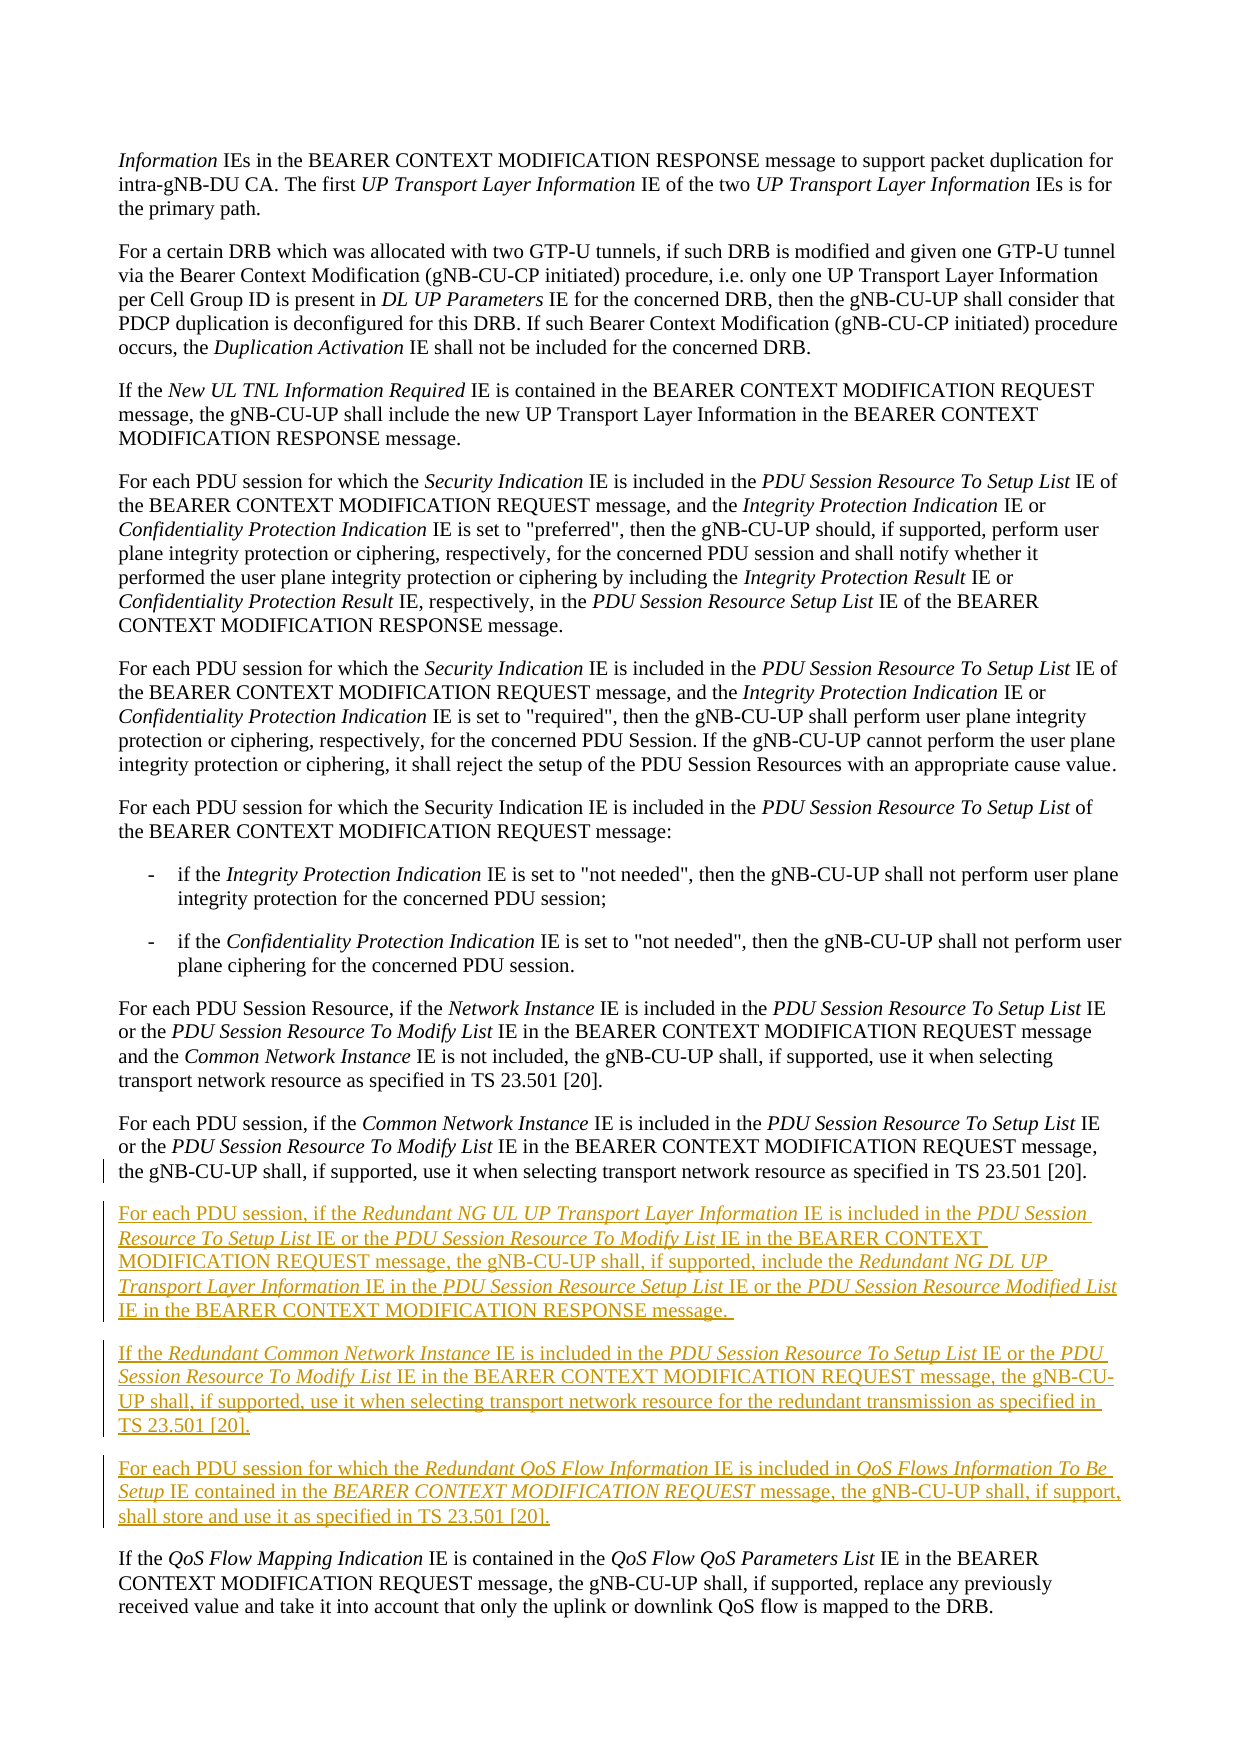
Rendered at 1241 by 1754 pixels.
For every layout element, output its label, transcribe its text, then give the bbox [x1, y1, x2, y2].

text If the New UL TNL Information Required IE is contained in the BEARER CONTEXT MODIFICATION REQUEST message, the gNB-CU-UP shall include the new UP Transport Layer Information in the BEARER CONTEXT MODIFICATION RESPONSE message. [118, 378, 1122, 450]
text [118, 148, 1122, 220]
text - if the Confidentiality Protection Indication IE is set to "not needed", then the gNB-CU-UP shall not perform user plane ciphering for the concerned PDU session. [148, 928, 1122, 977]
text - if the Integrity Protection Indication IE is set to "not needed", then the gNB-CU-UP shall not perform user plane integrity protection for the concerned PDU session; [148, 862, 1122, 910]
text For each PDU session for which the Security Indication IE is included in the PDU Session Resource To Setup List IE of the BEARER CONTEXT MODIFICATION REQUEST message, and the Integrity Protection Indication IE or Confidentiality Protection Indication IE is set to "preferred", then the gNB-CU-UP should, if supported, perform user plane integrity protection or ciphering, respectively, for the concerned PDU session and shall notify whether it performed the user plane integrity protection or ciphering by including the Integrity Protection Result IE or Confidentiality Protection Result IE, respectively, in the PDU Session Resource Setup List IE of the BEARER CONTEXT MODIFICATION RESPONSE message. [118, 468, 1122, 637]
text For each PDU session for which the Security Indication IE is included in the PDU Session Resource To Setup List of the BEARER CONTEXT MODIFICATION REQUEST message: [118, 795, 1122, 843]
text For each PDU session for which the Security Indication IE is included in the PDU Session Resource To Setup List IE of the BEARER CONTEXT MODIFICATION REQUEST message, and the Integrity Protection Indication IE or Confidentiality Protection Indication IE is set to "required", then the gNB-CU-UP shall perform user plane integrity protection or ciphering, respectively, for the concerned PDU Session. If the gNB-CU-UP cannot perform the user plane integrity protection or ciphering, it shall reject the setup of the PDU Session Resources with an appropriate cause value. [118, 656, 1122, 776]
text For each PDU session, if the Common Network Instance IE is included in the PDU Session Resource To Setup List IE or the PDU Session Resource To Modify List IE in the BEARER CONTEXT MODIFICATION REQUEST message, the gNB-CU-UP shall, if supported, use it when selecting transport network resource as specified in TS 23.501 [20]. [118, 1110, 1122, 1183]
text For each PDU Session Resource, if the Network Instance IE is included in the PDU Session Resource To Setup List IE or the PDU Session Resource To Modify List IE in the BEARER CONTEXT MODIFICATION REQUEST message and the Common Network Instance IE is not included, the gNB-CU-UP shall, if supported, use it when selecting transport network resource as specified in TS 23.501 [20]. [118, 995, 1122, 1092]
text If the QoS Flow Mapping Indication IE is contained in the QoS Flow QoS Parameters List IE in the BEARER CONTEXT MODIFICATION REQUEST message, the gNB-CU-UP shall, if supported, replace any previously received value and take it into account that only the uplink or downlink QoS flow is mapped to the DRB. [118, 1546, 1122, 1618]
text For a certain DRB which was allocated with two GTP-U tunnels, if such DRB is modified and given one GTP-U tunnel via the Bearer Context Modification (gNB-CU-CP initiated) procedure, i.e. only one UP Transport Layer Information per Cell Group ID is present in DL UP Parameters IE for the concerned DRB, then the gNB-CU-UP shall consider that PDCP duplication is deconfigured for this DRB. If such Bearer Context Modification (gNB-CU-CP initiated) procedure occurs, the Duplication Activation IE shall not be included for the concerned DRB. [118, 238, 1122, 359]
